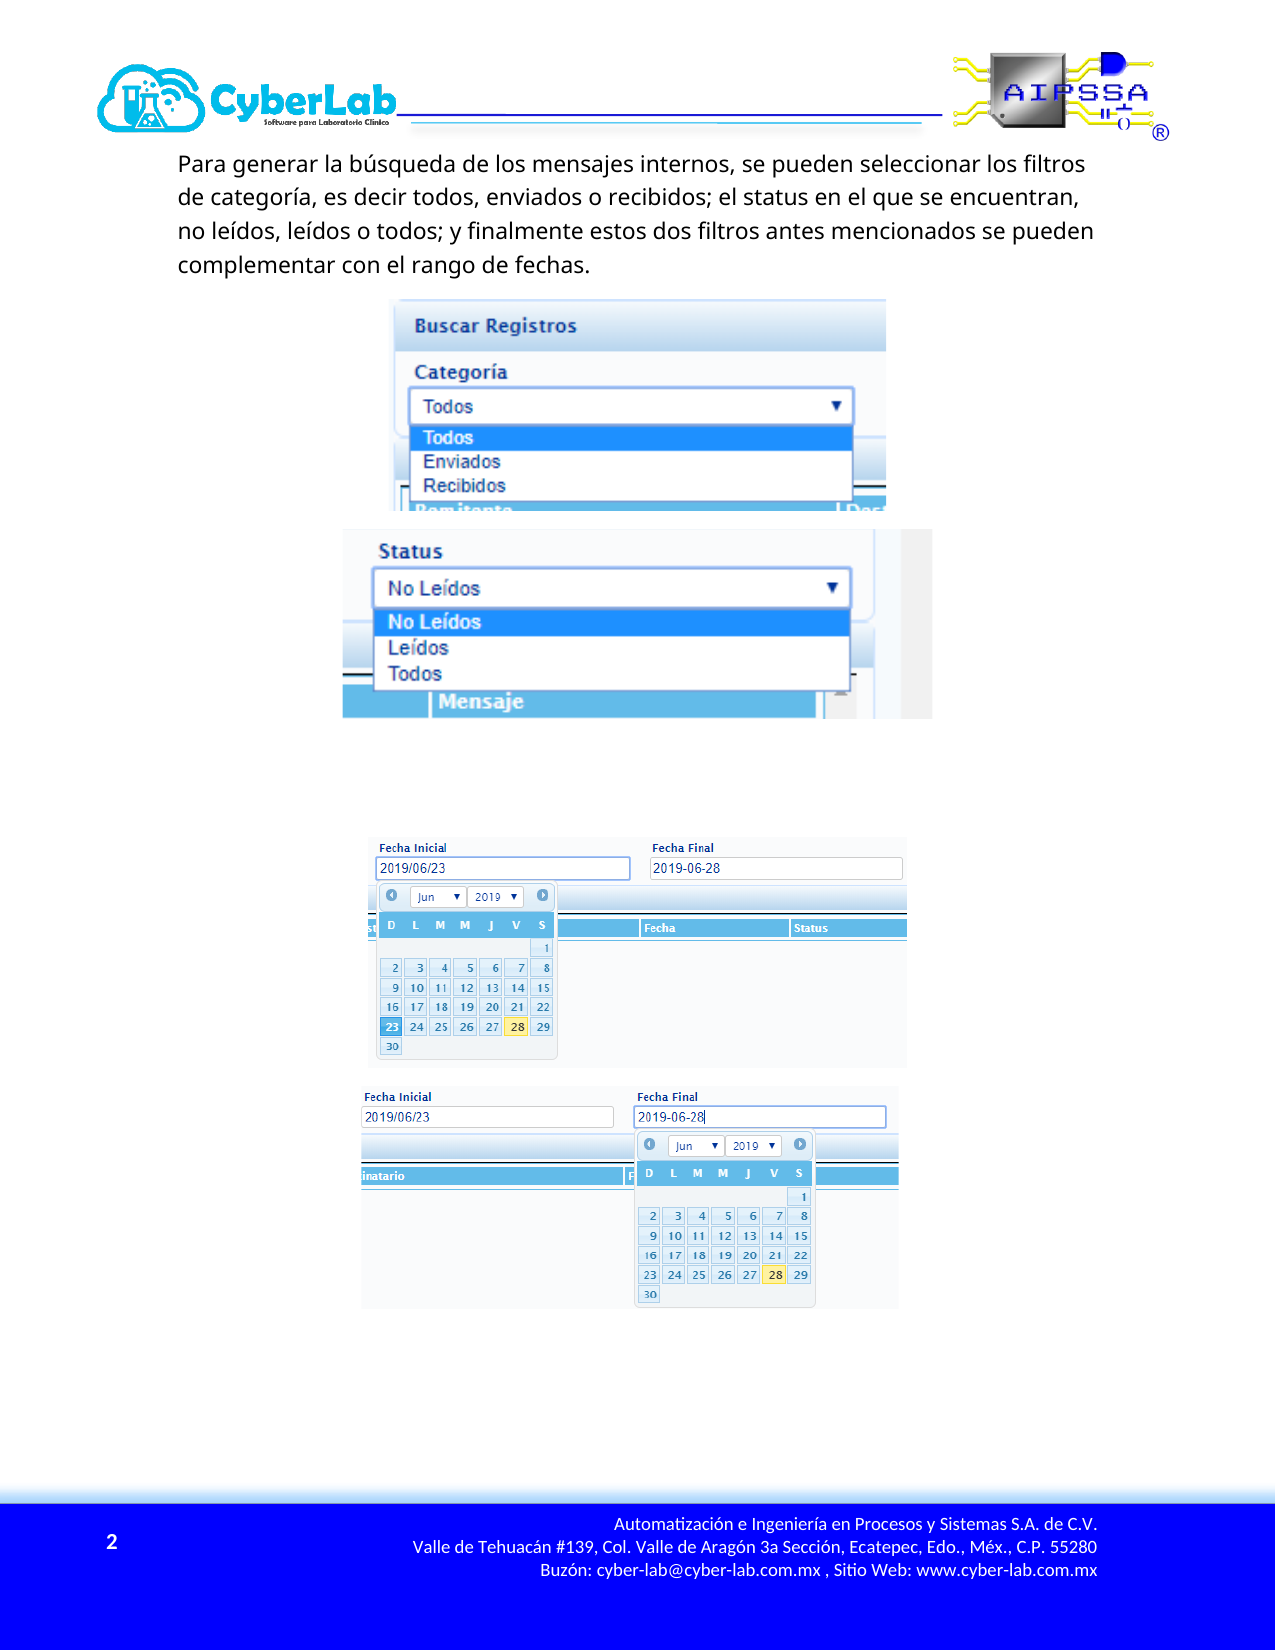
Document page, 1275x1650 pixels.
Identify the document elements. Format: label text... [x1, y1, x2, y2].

picture [95, 54, 398, 133]
picture [129, 90, 134, 100]
text Para generar la búsqueda de los mensajes internos, se pueden seleccionar los filtros de categoría, es decir todos, enviados o recibidos; el status en el que se encuentran, no leídos, leídos o todos; y finalmente estos dos filtros antes mencionados se pueden complementar con el rango de fechas. [177, 148, 1098, 280]
picture [144, 98, 155, 113]
picture [361, 1086, 899, 1309]
picture [388, 299, 887, 511]
picture [342, 529, 933, 719]
picture [950, 52, 1171, 141]
picture [105, 72, 197, 125]
picture [368, 837, 907, 1068]
